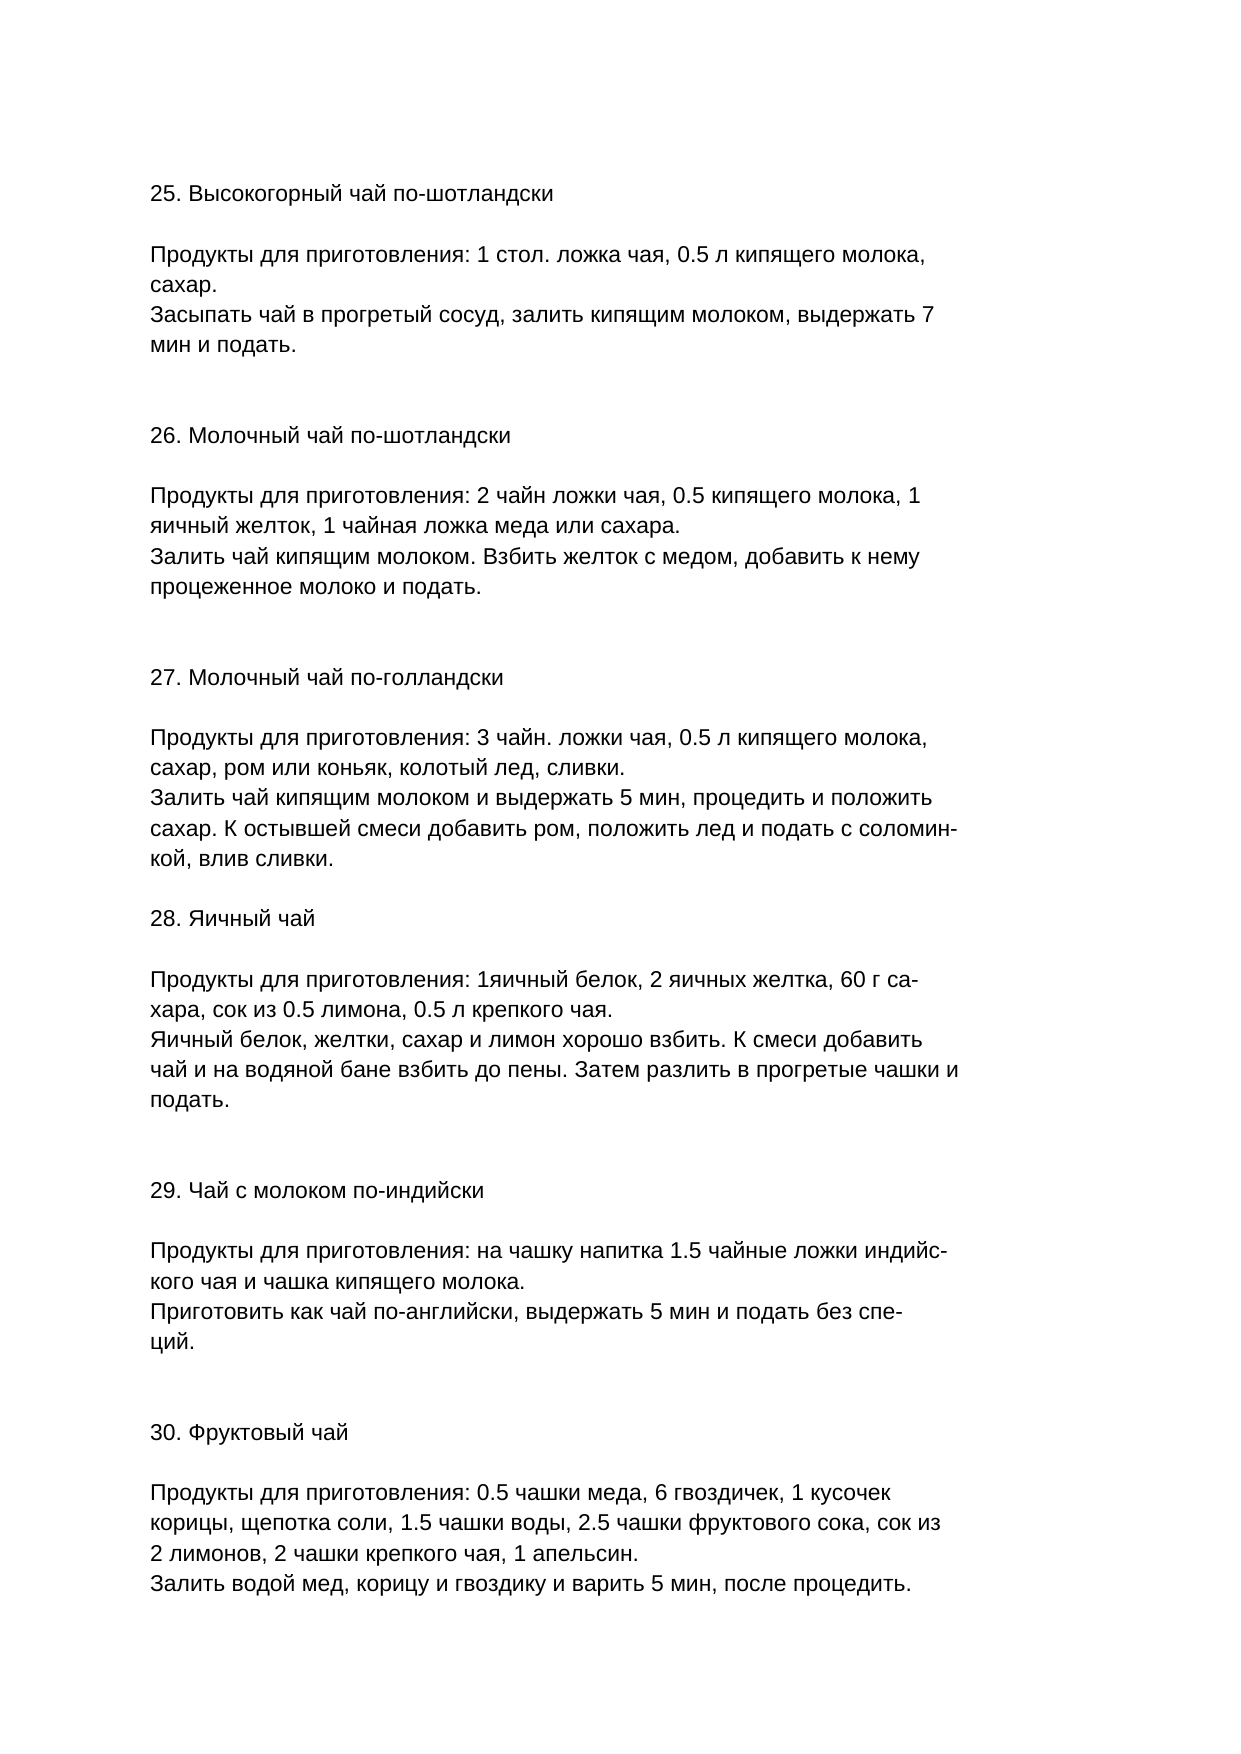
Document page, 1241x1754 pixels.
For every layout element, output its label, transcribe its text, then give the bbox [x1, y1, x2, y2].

text 27. Молочный чай по-голландски [150, 663, 1090, 690]
text Залить водой мед, корицу и гвоздику и варить 5 мин, после процедить. [150, 1570, 1090, 1596]
text хара, сок из 0.5 лимона, 0.5 л крепкого чая. [150, 996, 1090, 1022]
text 30. Фруктовый чай [150, 1419, 1090, 1445]
text сахар, ром или коньяк, колотый лед, сливки. [150, 754, 1090, 781]
text мин и подать. [150, 331, 1090, 358]
text Засыпать чай в прогретый сосуд, залить кипящим молоком, выдержать 7 [150, 301, 1090, 327]
text Продукты для приготовления: 2 чайн ложки чая, 0.5 кипящего молока, 1 [150, 482, 1090, 509]
text яичный желток, 1 чайная ложка меда или сахара. [150, 512, 1090, 539]
text 25. Высокогорный чай по-шотландски [150, 180, 1090, 207]
text корицы, щепотка соли, 1.5 чашки воды, 2.5 чашки фруктового сока, сок из [150, 1509, 1090, 1536]
text процеженное молоко и подать. [150, 573, 1090, 599]
text кого чая и чашка кипящего молока. [150, 1268, 1090, 1294]
text 26. Молочный чай по-шотландски [150, 422, 1090, 448]
text Яичный белок, желтки, сахар и лимон хорошо взбить. К смеси добавить [150, 1026, 1090, 1052]
text сахар. [150, 271, 1090, 297]
text сахар. К остывшей смеси добавить ром, положить лед и подать с соломин- [150, 814, 1090, 841]
text подать. [150, 1086, 1090, 1113]
text Продукты для приготовления: на чашку напитка 1.5 чайные ложки индийс- [150, 1237, 1090, 1264]
text кой, влив сливки. [150, 845, 1090, 871]
text Продукты для приготовления: 1 стол. ложка чая, 0.5 л кипящего молока, [150, 241, 1090, 267]
text Приготовить как чай по-английски, выдержать 5 мин и подать без спе- [150, 1298, 1090, 1324]
text Залить чай кипящим молоком и выдержать 5 мин, процедить и положить [150, 784, 1090, 811]
text 29. Чай с молоком по-индийски [150, 1177, 1090, 1203]
text Залить чай кипящим молоком. Взбить желток с медом, добавить к нему [150, 543, 1090, 569]
text 2 лимонов, 2 чашки крепкого чая, 1 апельсин. [150, 1539, 1090, 1566]
text Продукты для приготовления: 0.5 чашки меда, 6 гвоздичек, 1 кусочек [150, 1479, 1090, 1506]
text Продукты для приготовления: 1яичный белок, 2 яичных желтка, 60 г са- [150, 966, 1090, 992]
text чай и на водяной бане взбить до пены. Затем разлить в прогретые чашки и [150, 1056, 1090, 1083]
text ций. [150, 1328, 1090, 1354]
text Продукты для приготовления: 3 чайн. ложки чая, 0.5 л кипящего молока, [150, 724, 1090, 750]
text 28. Яичный чай [150, 905, 1090, 932]
